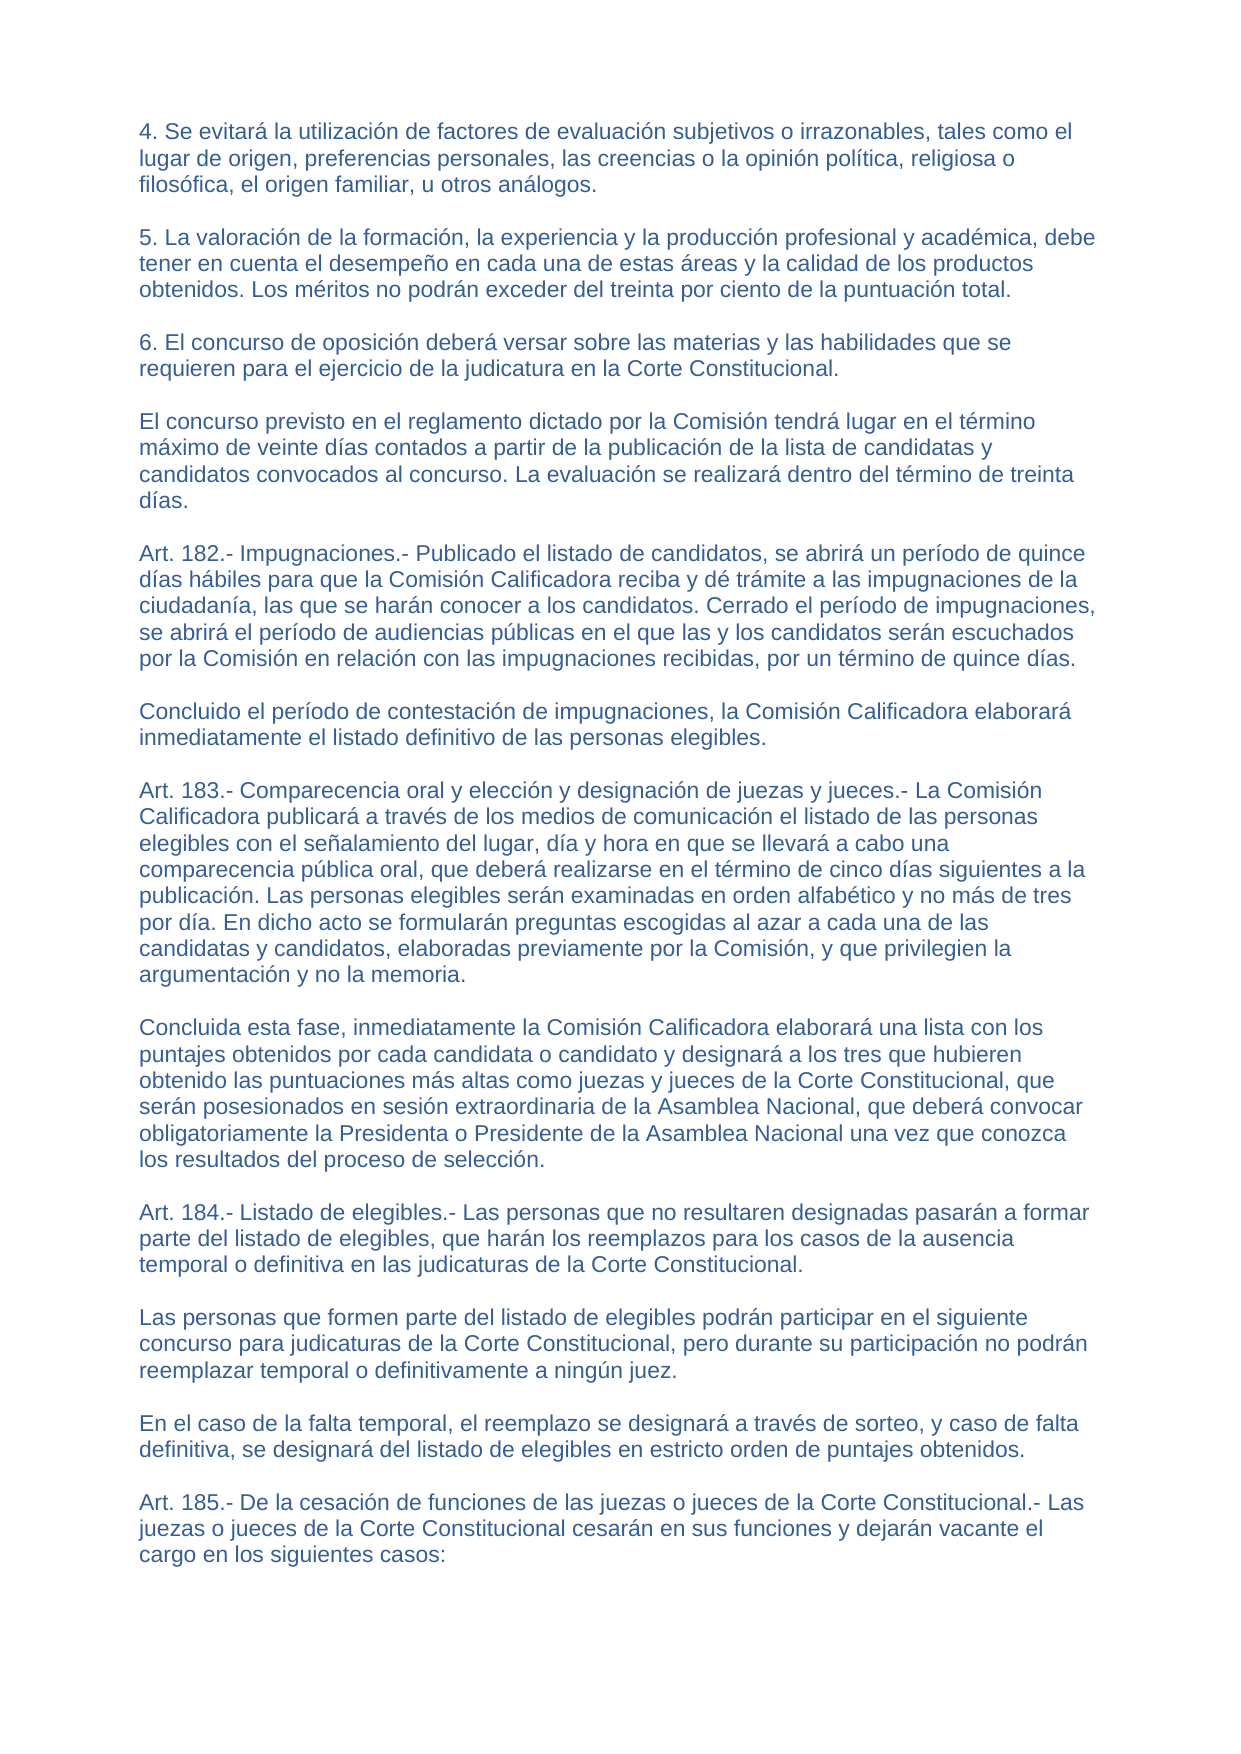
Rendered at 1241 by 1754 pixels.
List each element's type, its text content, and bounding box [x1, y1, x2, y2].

text 5. La valoración de la formación, la experiencia y la producción profesional y académica, debe tener en cuenta el desempeño en cada una de estas áreas y la calidad de los productos obtenidos. Los méritos no podrán exceder del treinta por ciento de la puntuación total. [139, 223, 1101, 303]
text 6. El concurso de oposición deberá versar sobre las materias y las habilidades que se requieren para el ejercicio de la judicatura en la Corte Constitucional. [139, 329, 1101, 382]
text 4. Se evitará la utilización de factores de evaluación subjetivos o irrazonables, tales como el lugar de origen, preferencias personales, las creencias o la opinión política, religiosa o filosófica, el origen familiar, u otros análogos. [139, 118, 1101, 197]
text Art. 183.- Comparecencia oral y elección y designación de juezas y jueces.- La Comisión Calificadora publicará a través de los medios de comunicación el listado de las personas elegibles con el señalamiento del lugar, día y hora en que se llevará a cabo una comparecencia pública oral, que deberá realizarse en el término de cinco días siguientes a la publicación. Las personas elegibles serán examinadas en orden alfabético y no más de tres por día. En dicho acto se formularán preguntas escogidas al azar a cada una de las candidatas y candidatos, elaboradas previamente por la Comisión, y que privilegien la argumentación y no la memoria. [139, 777, 1101, 988]
text Art. 185.- De la cesación de funciones de las juezas o jueces de la Corte Constitucional.- Las juezas o jueces de la Corte Constitucional cesarán en sus funciones y dejarán vacante el cargo en los siguientes casos: [139, 1488, 1101, 1568]
text Concluido el período de contestación de impugnaciones, la Comisión Calificadora elaborará inmediatamente el listado definitivo de las personas elegibles. [139, 698, 1101, 751]
text El concurso previsto en el reglamento dictado por la Comisión tendrá lugar en el término máximo de veinte días contados a partir de la publicación de la lista de candidatas y candidatos convocados al concurso. La evaluación se realizará dentro del término de treinta días. [139, 408, 1101, 513]
text Art. 184.- Listado de elegibles.- Las personas que no resultaren designadas pasarán a formar parte del listado de elegibles, que harán los reemplazos para los casos de la ausencia temporal o definitiva en las judicaturas de la Corte Constitucional. [139, 1199, 1101, 1278]
text Las personas que formen parte del listado de elegibles podrán participar en el siguiente concurso para judicaturas de la Corte Constitucional, pero durante su participación no podrán reemplazar temporal o definitivamente a ningún juez. [139, 1304, 1101, 1383]
text Art. 182.- Impugnaciones.- Publicado el listado de candidatos, se abrirá un período de quince días hábiles para que la Comisión Calificadora reciba y dé trámite a las impugnaciones de la ciudadanía, las que se harán conocer a los candidatos. Cerrado el período de impugnaciones, se abrirá el período de audiencias públicas en el que las y los candidatos serán escuchados por la Comisión en relación con las impugnaciones recibidas, por un término de quince días. [139, 540, 1101, 672]
text Concluida esta fase, inmediatamente la Comisión Calificadora elaborará una lista con los puntajes obtenidos por cada candidata o candidato y designará a los tres que hubieren obtenido las puntuaciones más altas como juezas y jueces de la Corte Constitucional, que serán posesionados en sesión extraordinaria de la Asamblea Nacional, que deberá convocar obligatoriamente la Presidenta o Presidente de la Asamblea Nacional una vez que conozca los resultados del proceso de selección. [139, 1014, 1101, 1172]
text En el caso de la falta temporal, el reemplazo se designará a través de sorteo, y caso de falta definitiva, se designará del listado de elegibles en estricto orden de puntajes obtenidos. [139, 1409, 1101, 1462]
